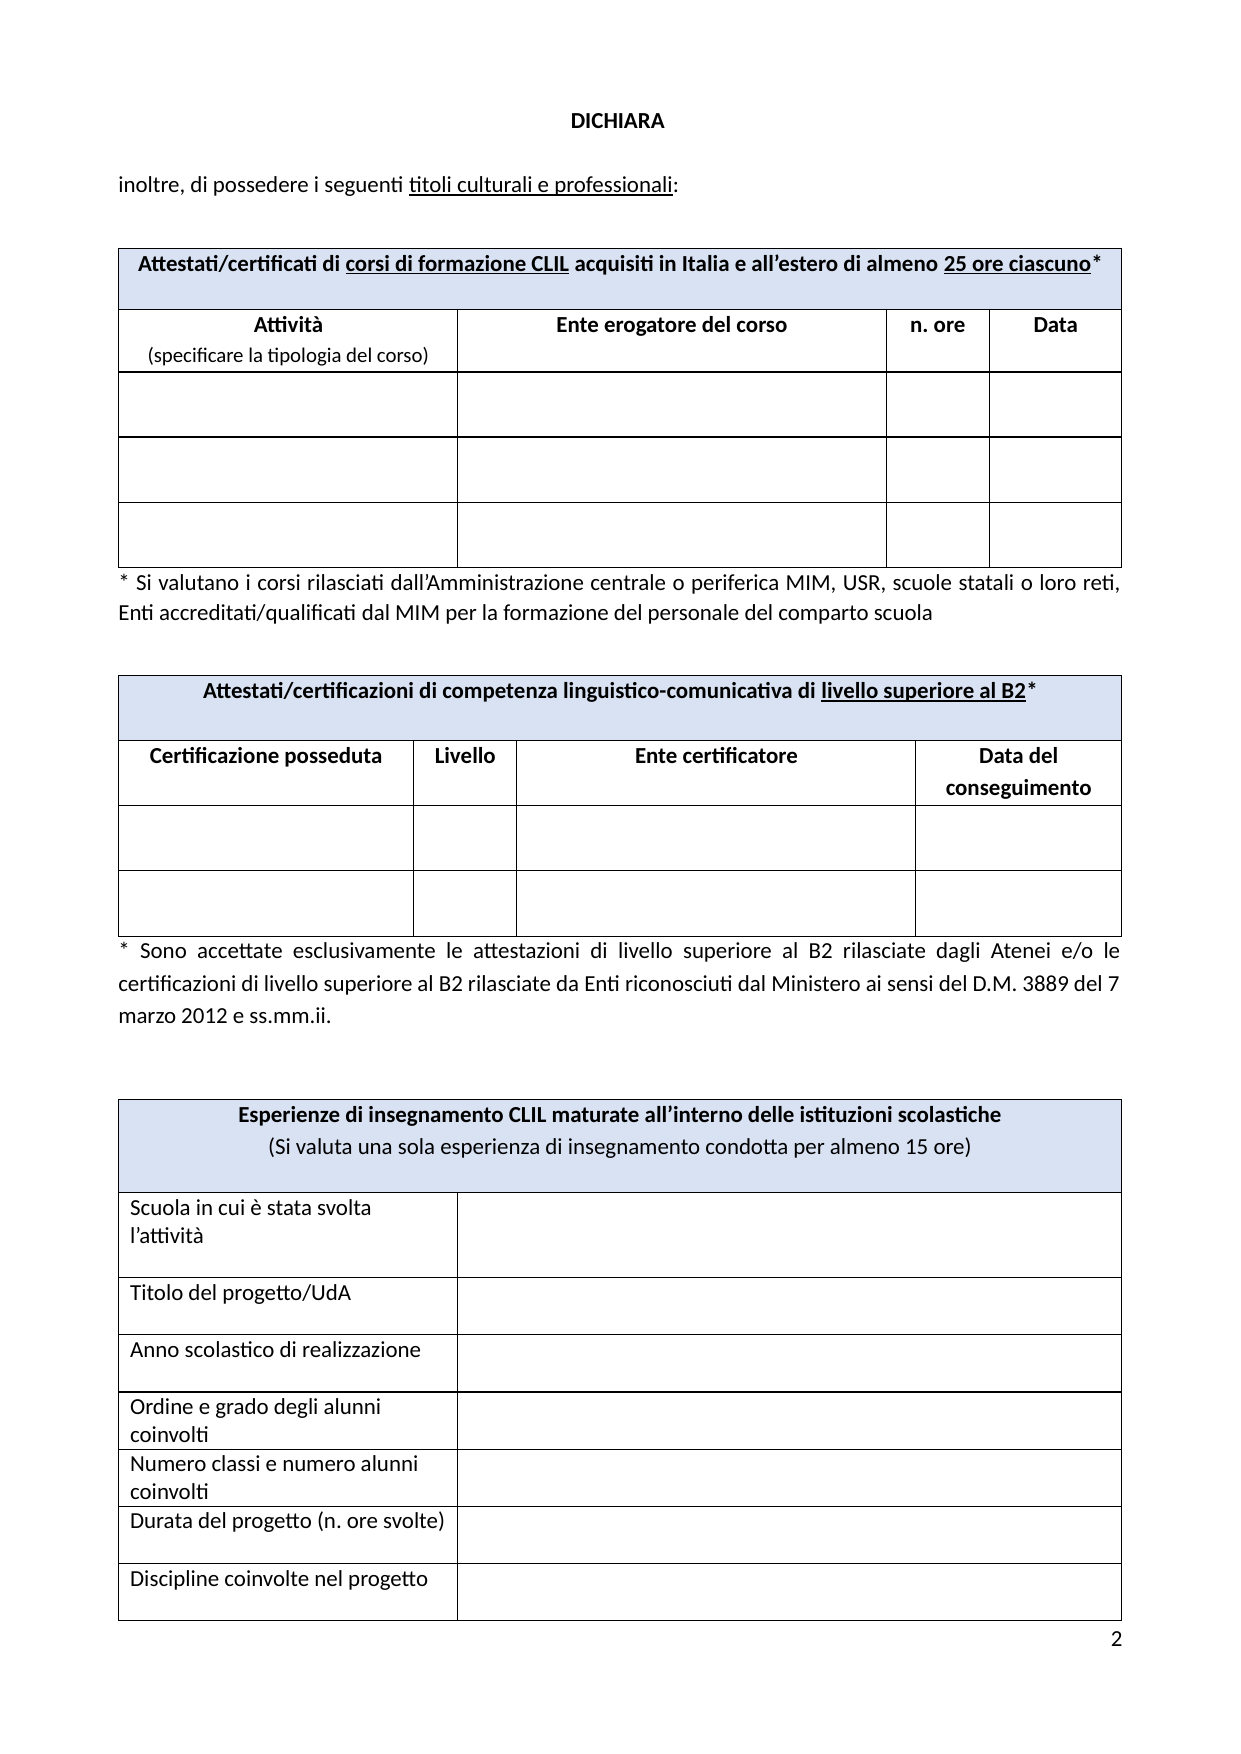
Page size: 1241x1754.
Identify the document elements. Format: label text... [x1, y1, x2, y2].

table_header Attestati/certificazioni di competenza linguistico-comunicativa di livello superiore al B2* [119, 676, 1121, 740]
table_cell [458, 1507, 1121, 1563]
table_cell Durata del progetto (n. ore svolte) [119, 1507, 457, 1563]
table_header Esperienze di insegnamento CLIL maturate all’interno delle istituzioni scolastiche (Si valuta una sola esperienza di insegnamento condotta per almeno 15 ore) [119, 1100, 1121, 1192]
text * Si valutano i corsi rilasciati dall’Amministrazione centrale o periferica MIM, USR, scuole statali o loro reti, Enti accreditati/qualificati dal MIM per la formazione del personale del comparto scuola [118, 568, 1122, 626]
table_cell [517, 871, 915, 936]
table_cell Ente erogatore del corso [458, 310, 886, 371]
table_cell Titolo del progetto/UdA [119, 1278, 457, 1334]
table_cell [119, 871, 413, 936]
table_cell [414, 871, 516, 936]
table_cell [916, 806, 1121, 870]
table_cell [990, 373, 1121, 436]
table_cell Scuola in cui è stata svolta l’attività [119, 1193, 457, 1277]
table_cell [119, 503, 457, 567]
table_cell [458, 1335, 1121, 1391]
table_cell Data del conseguimento [916, 741, 1121, 805]
table_header Attestati/certificati di corsi di formazione CLIL acquisiti in Italia e all’estero di almeno 25 ore ciascuno* [119, 249, 1121, 309]
table_cell Anno scolastico di realizzazione [119, 1335, 457, 1391]
table_cell [990, 503, 1121, 567]
table_cell Numero classi e numero alunni coinvolti [119, 1450, 457, 1506]
table_cell [458, 373, 886, 436]
table_cell [458, 1393, 1121, 1448]
table_cell Attività (specificare la tipologia del corso) [119, 310, 457, 371]
table_cell n. ore [887, 310, 989, 371]
table_cell [887, 503, 989, 567]
text * Sono accettate esclusivamente le attestazioni di livello superiore al B2 rilasciate dagli Atenei e/o le certificazioni di livello superiore al B2 rilasciate da Enti riconosciuti dal Ministero ai sensi del D.M. 3889 del 7 marzo 2012 e ss.mm.ii. [118, 937, 1122, 1029]
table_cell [119, 1564, 457, 1620]
table_cell Ordine e grado degli alunni coinvolti [119, 1393, 457, 1448]
table_cell [458, 438, 886, 502]
table_cell [916, 871, 1121, 936]
table_cell [458, 1193, 1121, 1277]
table_cell [458, 1278, 1121, 1334]
table_cell [458, 1564, 1121, 1620]
table_cell [887, 438, 989, 502]
table_cell [119, 806, 413, 870]
table_cell Data [990, 310, 1121, 371]
table_cell [887, 373, 989, 436]
table_cell [517, 806, 915, 870]
table_cell [458, 1450, 1121, 1506]
table_cell [414, 806, 516, 870]
text DICHIARA [118, 106, 1122, 134]
table_cell [458, 503, 886, 567]
table_cell [990, 438, 1121, 502]
table_cell [119, 438, 457, 502]
table_cell Ente certificatore [517, 741, 915, 805]
table_cell Livello [414, 741, 516, 805]
text inoltre, di possedere i seguenti titoli culturali e professionali: [118, 170, 1122, 198]
table_cell [119, 373, 457, 436]
table_cell Certificazione posseduta [119, 741, 413, 805]
